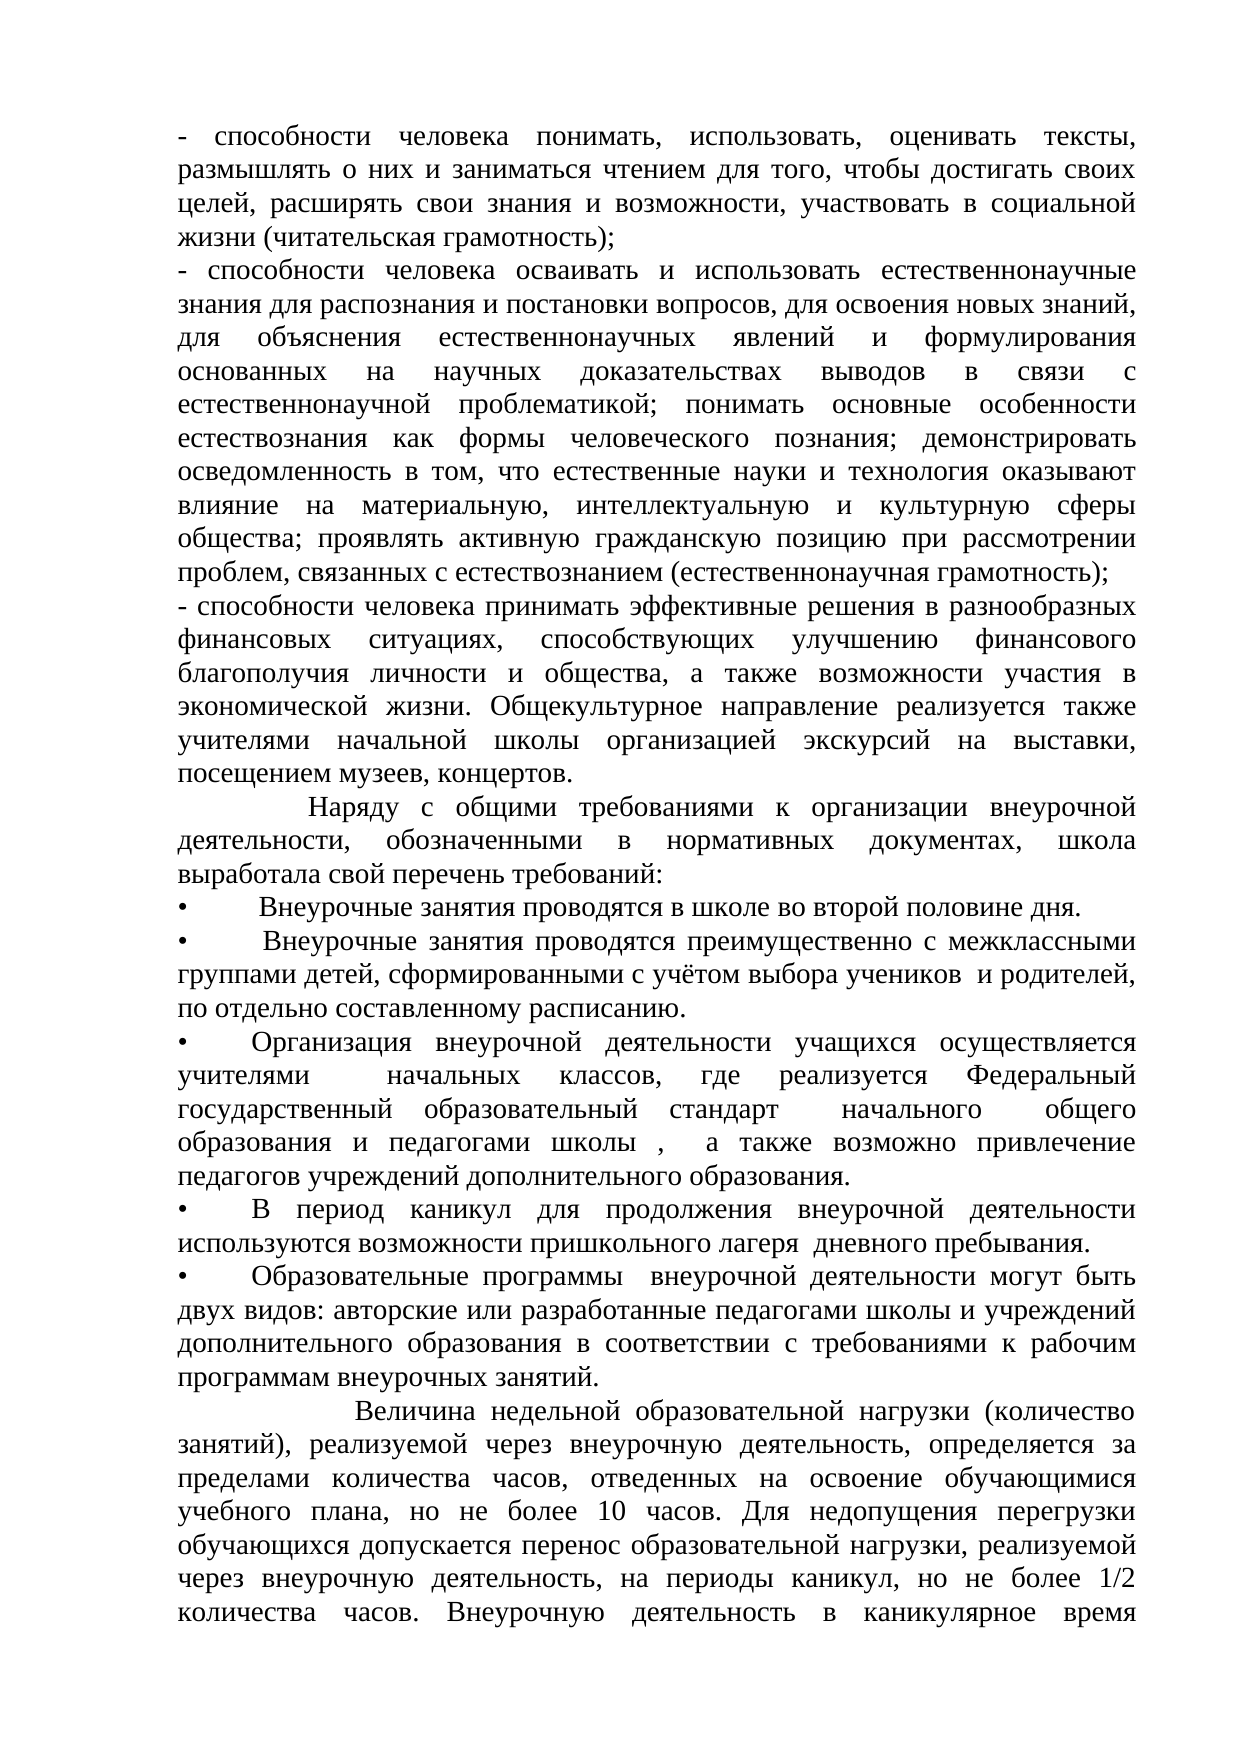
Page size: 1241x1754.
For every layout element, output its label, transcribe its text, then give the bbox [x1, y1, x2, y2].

text • Образовательные программы внеурочной деятельности могут быть двух видов: авторские или разработанные педагогами школы и учреждений дополнительного образования в соответствии с требованиями к рабочим программам внеурочных занятий. [177, 1258, 1137, 1393]
text - способности человека принимать эффективные решения в разнообразных финансовых ситуациях, способствующих улучшению финансового благополучия личности и общества, а также возможности участия в экономической жизни. Общекультурное направление реализуется также учителями начальной школы организацией экскурсий на выставки, посещением музеев, концертов. [177, 588, 1137, 789]
text - способности человека понимать, использовать, оценивать тексты, размышлять о них и заниматься чтением для того, чтобы достигать своих целей, расширять свои знания и возможности, участвовать в социальной жизни (читательская грамотность); [177, 118, 1137, 252]
text • Внеурочные занятия проводятся преимущественно с межклассными группами детей, сформированными с учётом выбора учеников и родителей, по отдельно составленному расписанию. [177, 923, 1137, 1024]
text Наряду с общими требованиями к организации внеурочной деятельности, обозначенными в нормативных документах, школа выработала свой перечень требований: [177, 789, 1137, 889]
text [177, 1393, 1137, 1627]
text • В период каникул для продолжения внеурочной деятельности используются возможности пришкольного лагеря дневного пребывания. [177, 1191, 1137, 1258]
text - способности человека осваивать и использовать естественнонаучные знания для распознания и постановки вопросов, для освоения новых знаний, для объяснения естественнонаучных явлений и формулирования основанных на научных доказательствах выводов в связи с естественнонаучной проблематикой; понимать основные особенности естествознания как формы человеческого познания; демонстрировать осведомленность в том, что естественные науки и технология оказывают влияние на материальную, интеллектуальную и культурную сферы общества; проявлять активную гражданскую позицию при рассмотрении проблем, связанных с естествознанием (естественнонаучная грамотность); [177, 252, 1137, 588]
text • Внеурочные занятия проводятся в школе во второй половине дня. [177, 889, 1137, 923]
text • Организация внеурочной деятельности учащихся осуществляется учителями начальных классов, где реализуется Федеральный государственный образовательный стандарт начального общего образования и педагогами школы , а также возможно привлечение педагогов учреждений дополнительного образования. [177, 1024, 1137, 1191]
